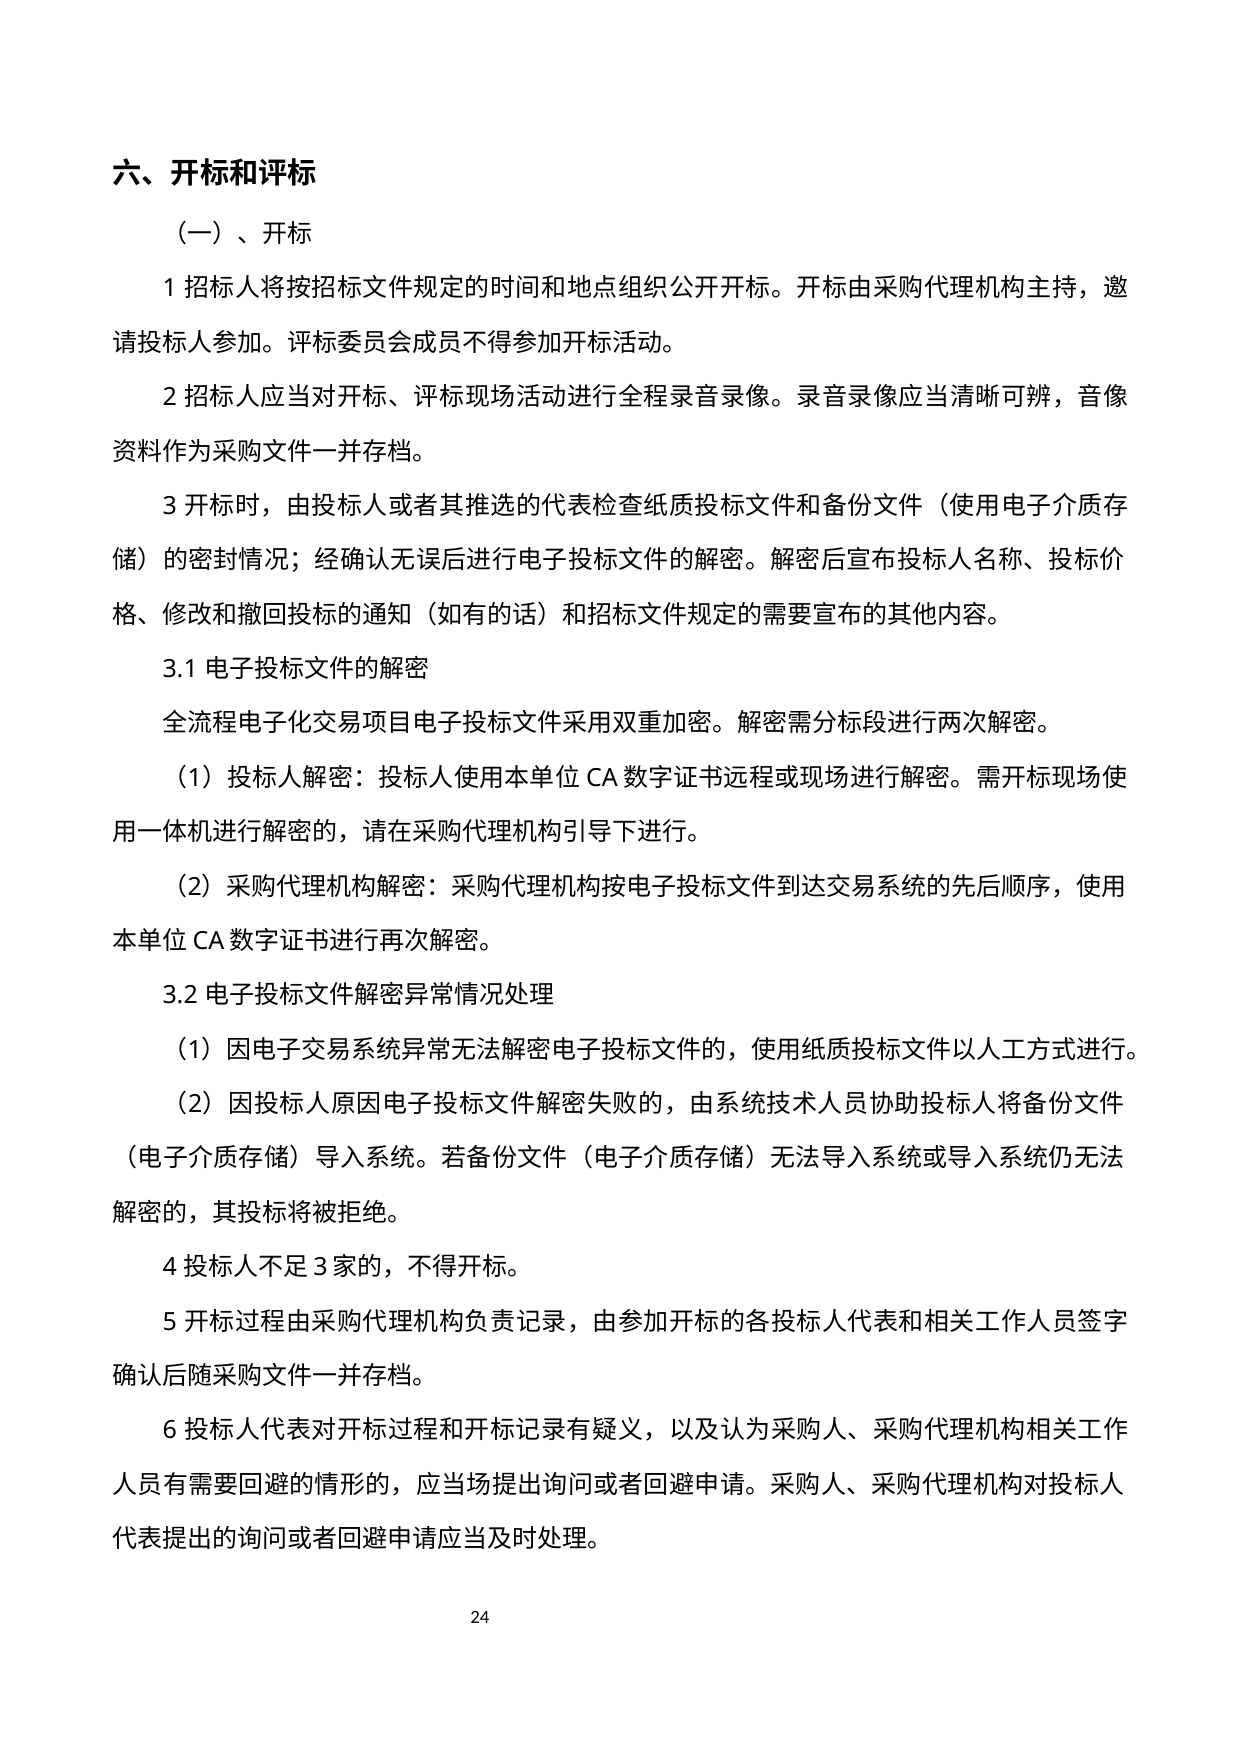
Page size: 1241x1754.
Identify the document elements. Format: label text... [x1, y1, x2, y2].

text （2）因投标人原因电子投标文件解密失败的，由系统技术人员协助投标人将备份文件（电子介质存储）导入系统。若备份文件（电子介质存储）无法导入系统或导入系统仍无法解密的，其投标将被拒绝。 [112, 1083, 1128, 1228]
text 2 招标人应当对开标、评标现场活动进行全程录音录像。录音录像应当清晰可辨，音像资料作为采购文件一并存档。 [112, 377, 1128, 467]
text 4 投标人不足3家的，不得开标。 [112, 1247, 1128, 1283]
text （2）采购代理机构解密：采购代理机构按电子投标文件到达交易系统的先后顺序，使用本单位CA数字证书进行再次解密。 [112, 866, 1128, 957]
text 5 开标过程由采购代理机构负责记录，由参加开标的各投标人代表和相关工作人员签字确认后随采购文件一并存档。 [112, 1301, 1128, 1392]
text 3 开标时，由投标人或者其推选的代表检查纸质投标文件和备份文件（使用电子介质存储）的密封情况；经确认无误后进行电子投标文件的解密。解密后宣布投标人名称、投标价格、修改和撤回投标的通知（如有的话）和招标文件规定的需要宣布的其他内容。 [112, 485, 1128, 630]
text 6 投标人代表对开标过程和开标记录有疑义，以及认为采购人、采购代理机构相关工作人员有需要回避的情形的，应当场提出询问或者回避申请。采购人、采购代理机构对投标人代表提出的询问或者回避申请应当及时处理。 [112, 1410, 1128, 1555]
text （一）、开标 [112, 213, 1128, 250]
text 3.2 电子投标文件解密异常情况处理 [112, 975, 1128, 1011]
text 六、开标和评标 [112, 150, 1128, 192]
text （1）投标人解密：投标人使用本单位CA数字证书远程或现场进行解密。需开标现场使用一体机进行解密的，请在采购代理机构引导下进行。 [112, 757, 1128, 848]
text （1）因电子交易系统异常无法解密电子投标文件的，使用纸质投标文件以人工方式进行。 [112, 1029, 1128, 1065]
text 3.1 电子投标文件的解密 [112, 648, 1128, 685]
text 1 招标人将按招标文件规定的时间和地点组织公开开标。开标由采购代理机构主持，邀请投标人参加。评标委员会成员不得参加开标活动。 [112, 268, 1128, 358]
text 全流程电子化交易项目电子投标文件采用双重加密。解密需分标段进行两次解密。 [112, 703, 1128, 739]
